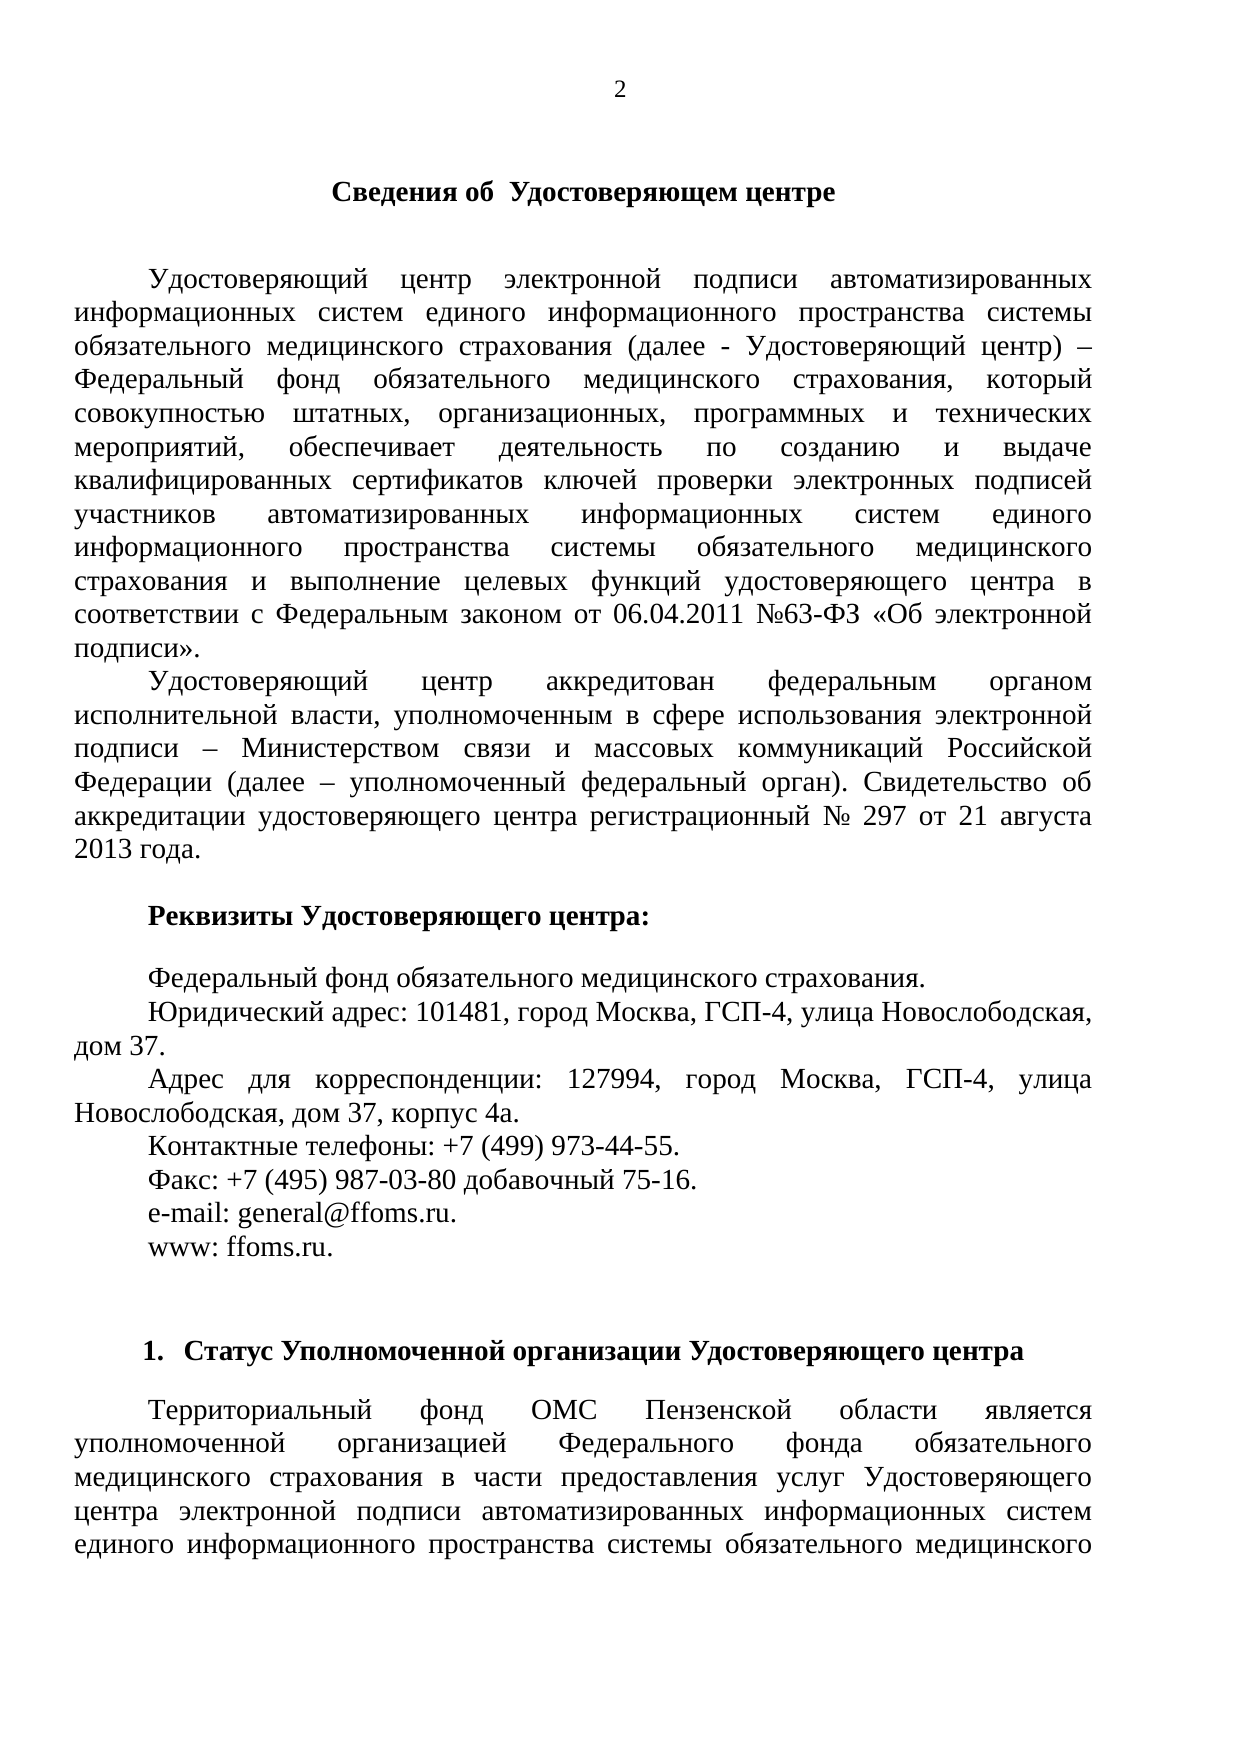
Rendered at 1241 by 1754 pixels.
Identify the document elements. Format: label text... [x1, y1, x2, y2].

text Адрес для корреспонденции: 127994, город Москва, ГСП-4, улица Новослободская, дом 37, корпус 4а. [74, 1061, 1093, 1128]
text e-mail: general@ffoms.ru. [74, 1195, 1093, 1229]
subtitle Статус Уполномоченной организации Удостоверяющего центра [74, 1333, 1093, 1367]
text www: ffoms.ru. [74, 1229, 1093, 1262]
text Юридический адрес: 101481, город Москва, ГСП-4, улица Новослободская, дом 37. [74, 994, 1093, 1061]
text Удостоверяющий центр аккредитован федеральным органом исполнительной власти, уполномоченным в сфере использования электронной подписи – Министерством связи и массовых коммуникаций Российской Федерации (далее – уполномоченный федеральный орган). Свидетельство об аккредитации удостоверяющего центра регистрационный № 297 от 21 августа 2013 года. [74, 663, 1093, 865]
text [74, 1392, 1093, 1560]
text Реквизиты Удостоверяющего центра: [74, 898, 1093, 932]
text Факс: +7 (495) 987-03-80 добавочный 75-16. [74, 1162, 1093, 1195]
text Удостоверяющий центр электронной подписи автоматизированных информационных систем единого информационного пространства системы обязательного медицинского страхования (далее - Удостоверяющий центр) – Федеральный фонд обязательного медицинского страхования, который совокупностью штатных, организационных, программных и технических мероприятий, обеспечивает деятельность по созданию и выдаче квалифицированных сертификатов ключей проверки электронных подписей участников автоматизированных информационных систем единого информационного пространства системы обязательного медицинского страхования и выполнение целевых функций удостоверяющего центра в соответствии с Федеральным законом от 06.04.2011 №63-ФЗ «Об электронной подписи». [74, 261, 1093, 663]
text Контактные телефоны: +7 (499) 973-44-55. [74, 1128, 1093, 1162]
text Федеральный фонд обязательного медицинского страхования. [74, 961, 1093, 994]
subtitle Сведения об Удостоверяющем центре [74, 174, 1093, 207]
